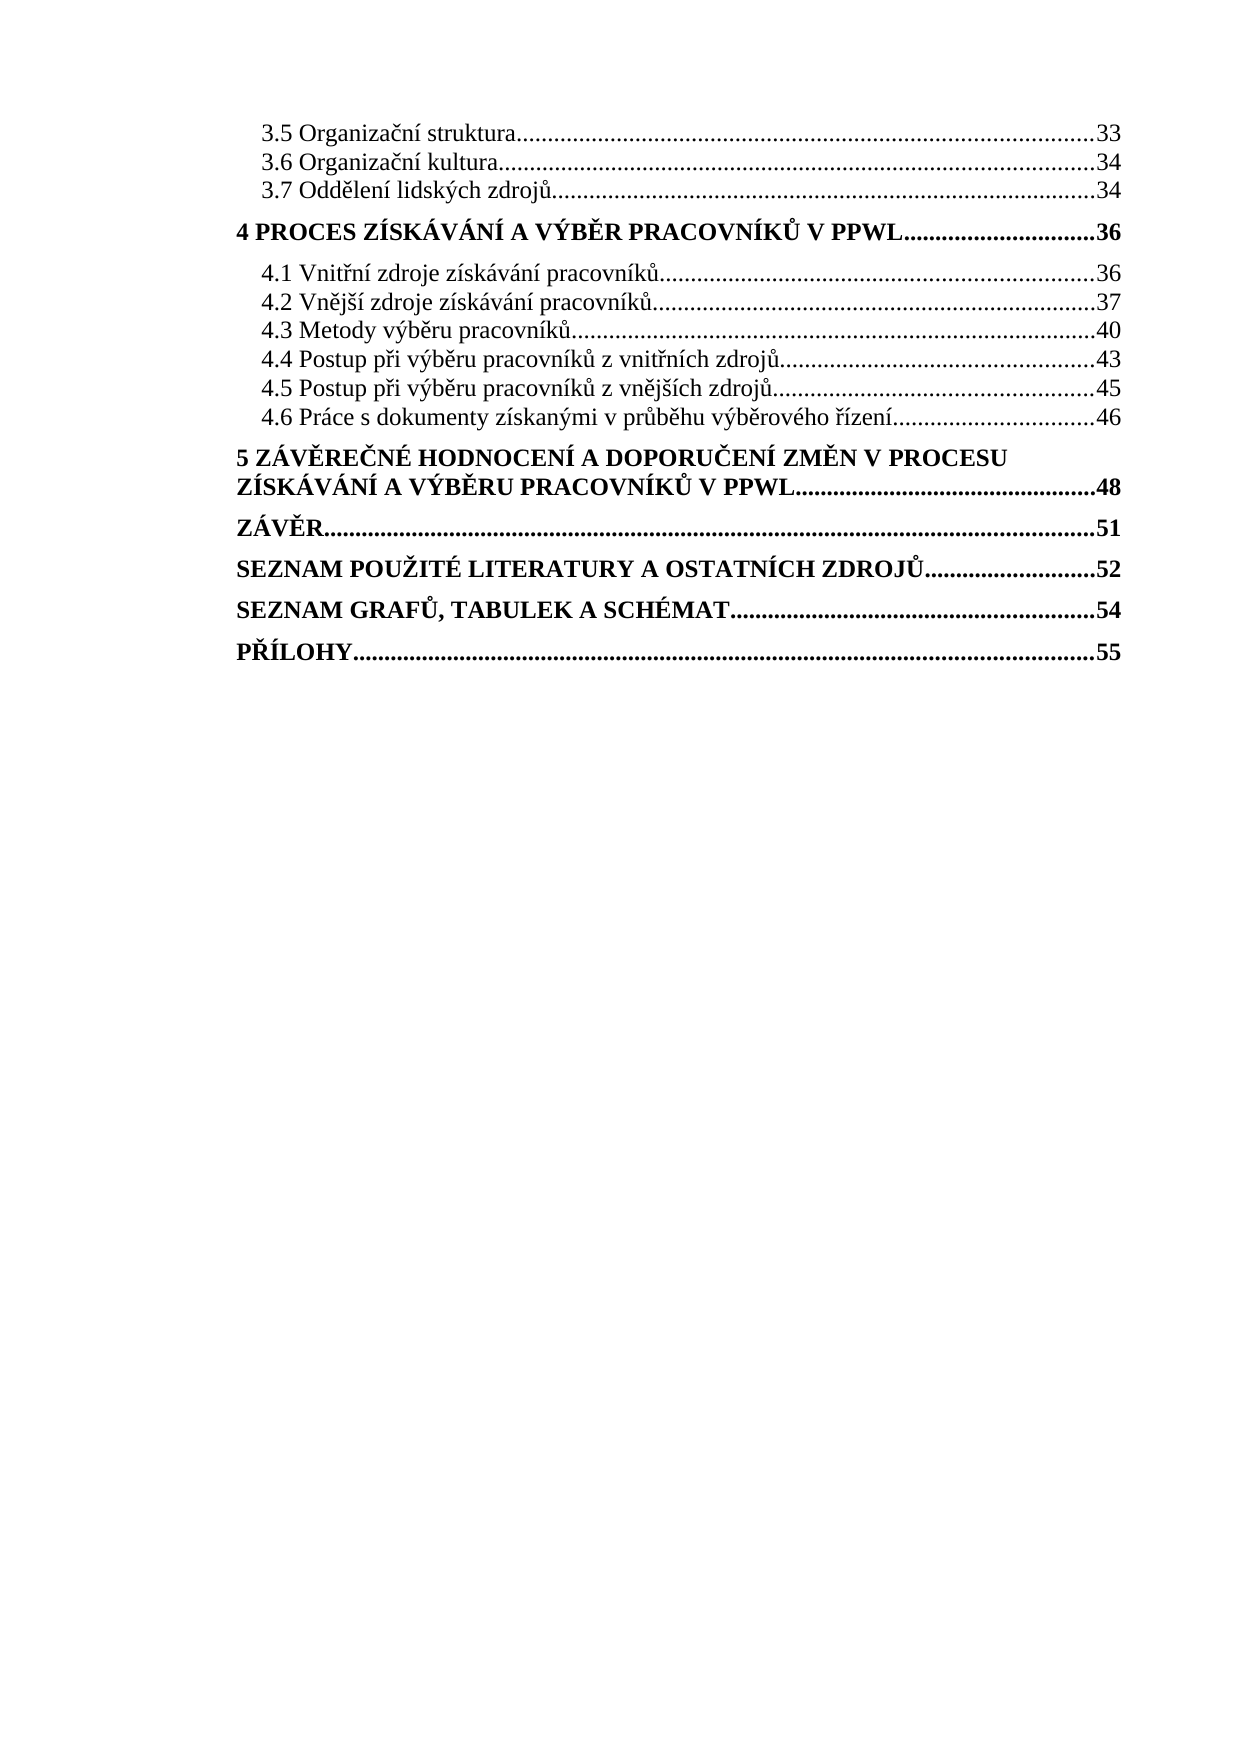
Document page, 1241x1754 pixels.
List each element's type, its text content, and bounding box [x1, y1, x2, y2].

text 4.6 Práce s dokumenty získanými v průběhu výběrového řízení 46 [261, 402, 1122, 431]
text 4.1 Vnitřní zdroje získávání pracovníků 36 [261, 258, 1122, 287]
text 4.5 Postup při výběru pracovníků z vnějších zdrojů 45 [261, 373, 1122, 402]
text 4 PROCES ZÍSKÁVÁNÍ A VÝBĚR PRACOVNÍKŮ V PPWL 36 [236, 217, 1122, 246]
text ZÁVĚR 51 [236, 513, 1122, 542]
text 3.5 Organizační struktura 33 [261, 118, 1122, 147]
text 3.7 Oddělení lidských zdrojů 34 [261, 176, 1122, 204]
text 4.3 Metody výběru pracovníků 40 [261, 316, 1122, 344]
text 4.4 Postup při výběru pracovníků z vnitřních zdrojů 43 [261, 344, 1122, 373]
text SEZNAM GRAFŮ, TABULEK A SCHÉMAT 54 [236, 596, 1122, 624]
text PŘÍLOHY 55 [236, 637, 1122, 666]
text 3.6 Organizační kultura 34 [261, 147, 1122, 176]
text SEZNAM POUŽITÉ LITERATURY A OSTATNÍCH ZDROJŮ 52 [236, 554, 1122, 583]
text 4.2 Vnější zdroje získávání pracovníků 37 [261, 287, 1122, 316]
text 5 ZÁVĚREČNÉ HODNOCENÍ A DOPORUČENÍ ZMĚN V PROCESU ZÍSKÁVÁNÍ A VÝBĚRU PRACOVNÍKŮ V PPWL 48 [236, 443, 1122, 501]
